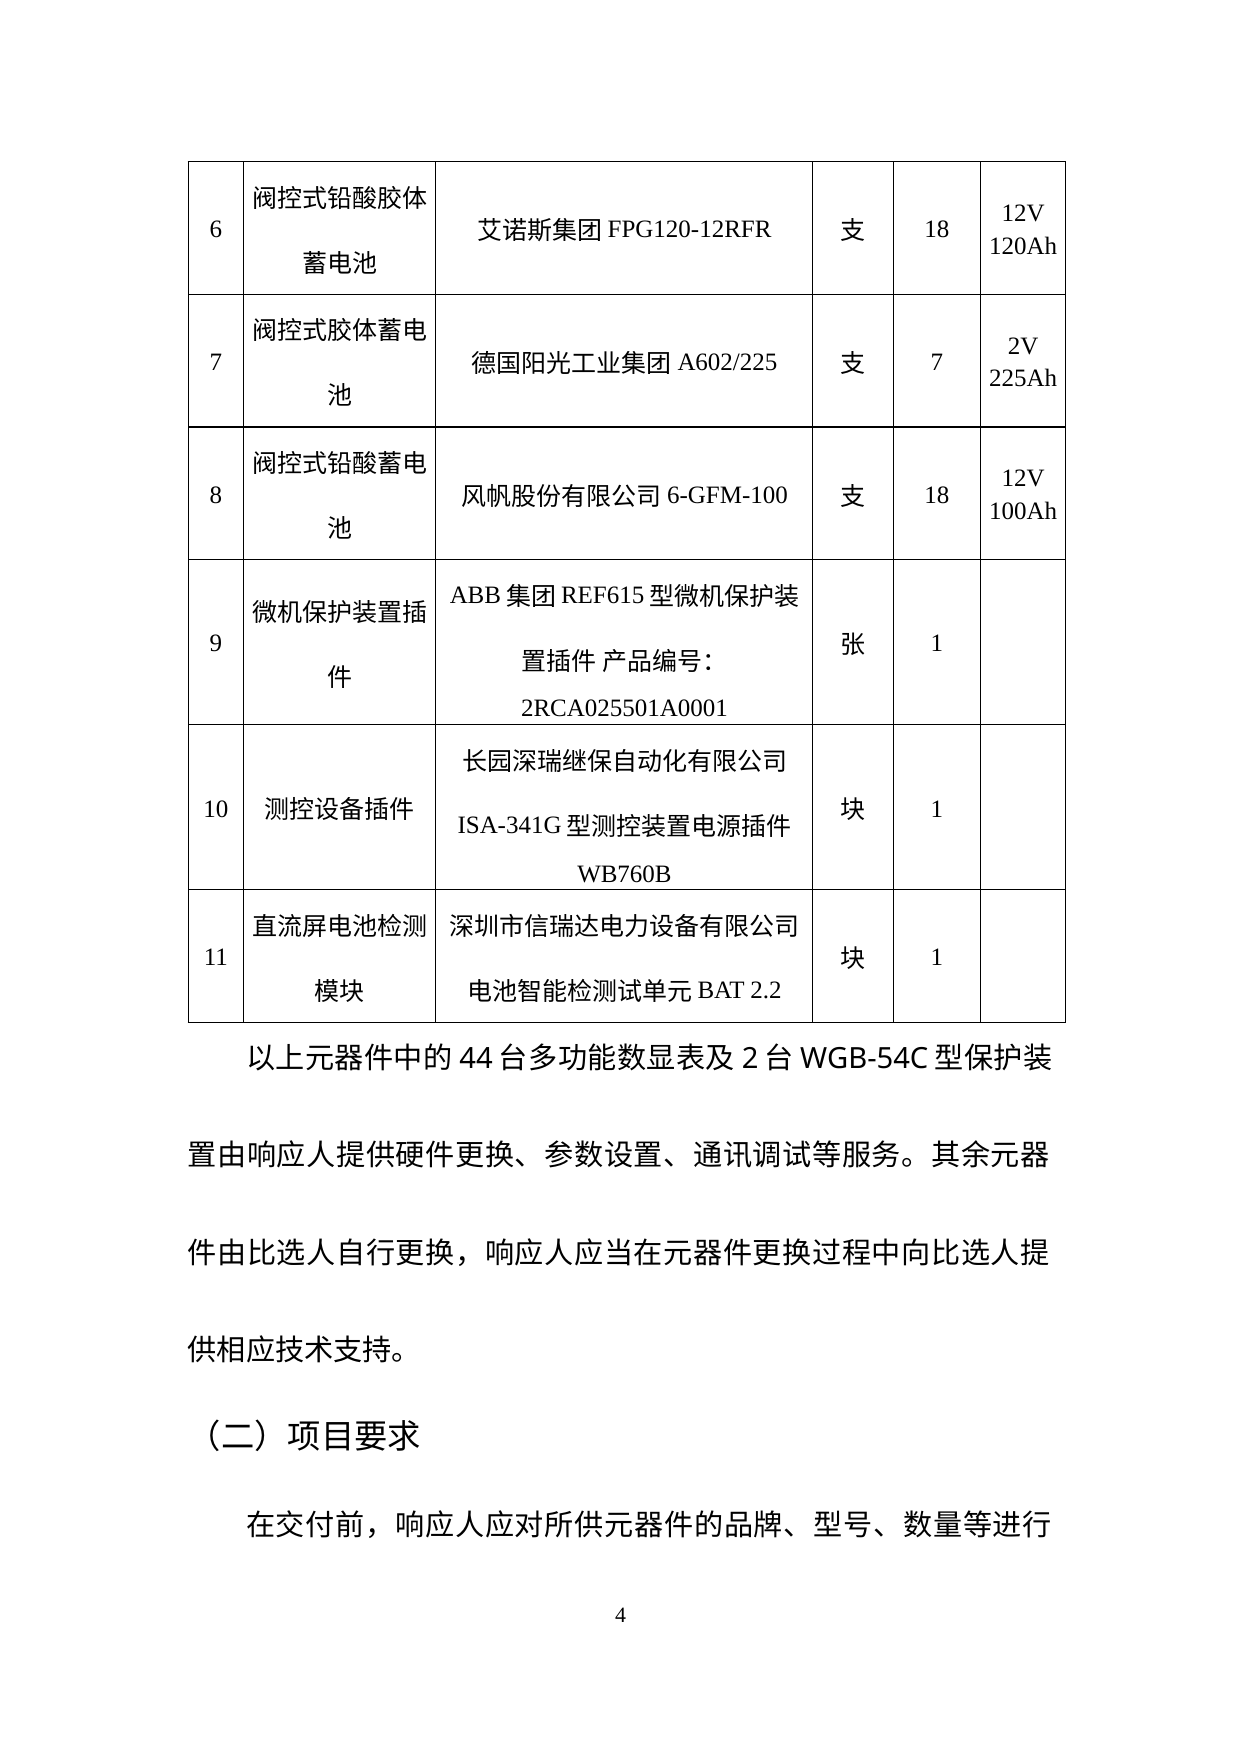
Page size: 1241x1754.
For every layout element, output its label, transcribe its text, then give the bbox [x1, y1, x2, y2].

table_cell 18 [894, 428, 980, 559]
table_cell 张 [813, 560, 893, 724]
table_cell 7 [894, 295, 980, 426]
table_cell 1 [894, 725, 980, 889]
table_cell 8 [189, 428, 243, 559]
table_cell 1 [894, 560, 980, 724]
table_cell 微机保护装置插件 [244, 560, 435, 724]
table_cell 10 [189, 725, 243, 889]
table_cell 12V 120Ah [981, 162, 1065, 294]
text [187, 1491, 1053, 1556]
table_cell 1 [894, 890, 980, 1022]
table_cell 阀控式胶体蓄电池 [244, 295, 435, 426]
table_cell 艾诺斯集团FPG120-12RFR [436, 162, 812, 294]
subtitle 以上元器件中的44台多功能数显表及2台WGB-54C型保护装置由响应人提供硬件更换、参数设置、通讯调试等服务。其余元器件由比选人自行更换，响应人应当在元器件更换过程中向比选人提供相应技术支持。 [187, 1023, 1053, 1380]
table_cell 风帆股份有限公司 6-GFM-100 [436, 428, 812, 559]
table_cell 11 [189, 890, 243, 1022]
table_cell 测控设备插件 [244, 725, 435, 889]
table_cell 阀控式铅酸胶体蓄电池 [244, 162, 435, 294]
table_cell ABB集团REF615型微机保护装置插件 产品编号：2RCA025501A0001 [436, 560, 812, 724]
table_cell 支 [813, 162, 893, 294]
table_cell [981, 890, 1065, 1022]
table_cell 长园深瑞继保自动化有限公司ISA-341G型测控装置电源插件 WB760B [436, 725, 812, 889]
table_cell [981, 560, 1065, 724]
table_cell 深圳市信瑞达电力设备有限公司 电池智能检测试单元BAT 2.2 [436, 890, 812, 1022]
table_cell 德国阳光工业集团 A602/225 [436, 295, 812, 426]
table_cell 直流屏电池检测模块 [244, 890, 435, 1022]
table_cell 2V 225Ah [981, 295, 1065, 426]
table_cell [981, 725, 1065, 889]
subtitle 项目要求 [187, 1402, 1053, 1467]
table_cell 阀控式铅酸蓄电池 [244, 428, 435, 559]
table_cell 支 [813, 428, 893, 559]
table_cell 块 [813, 890, 893, 1022]
table_cell 18 [894, 162, 980, 294]
table_cell 9 [189, 560, 243, 724]
table_cell 支 [813, 295, 893, 426]
table_cell 块 [813, 725, 893, 889]
table_cell 6 [189, 162, 243, 294]
table_cell 7 [189, 295, 243, 426]
table_cell 12V 100Ah [981, 428, 1065, 559]
